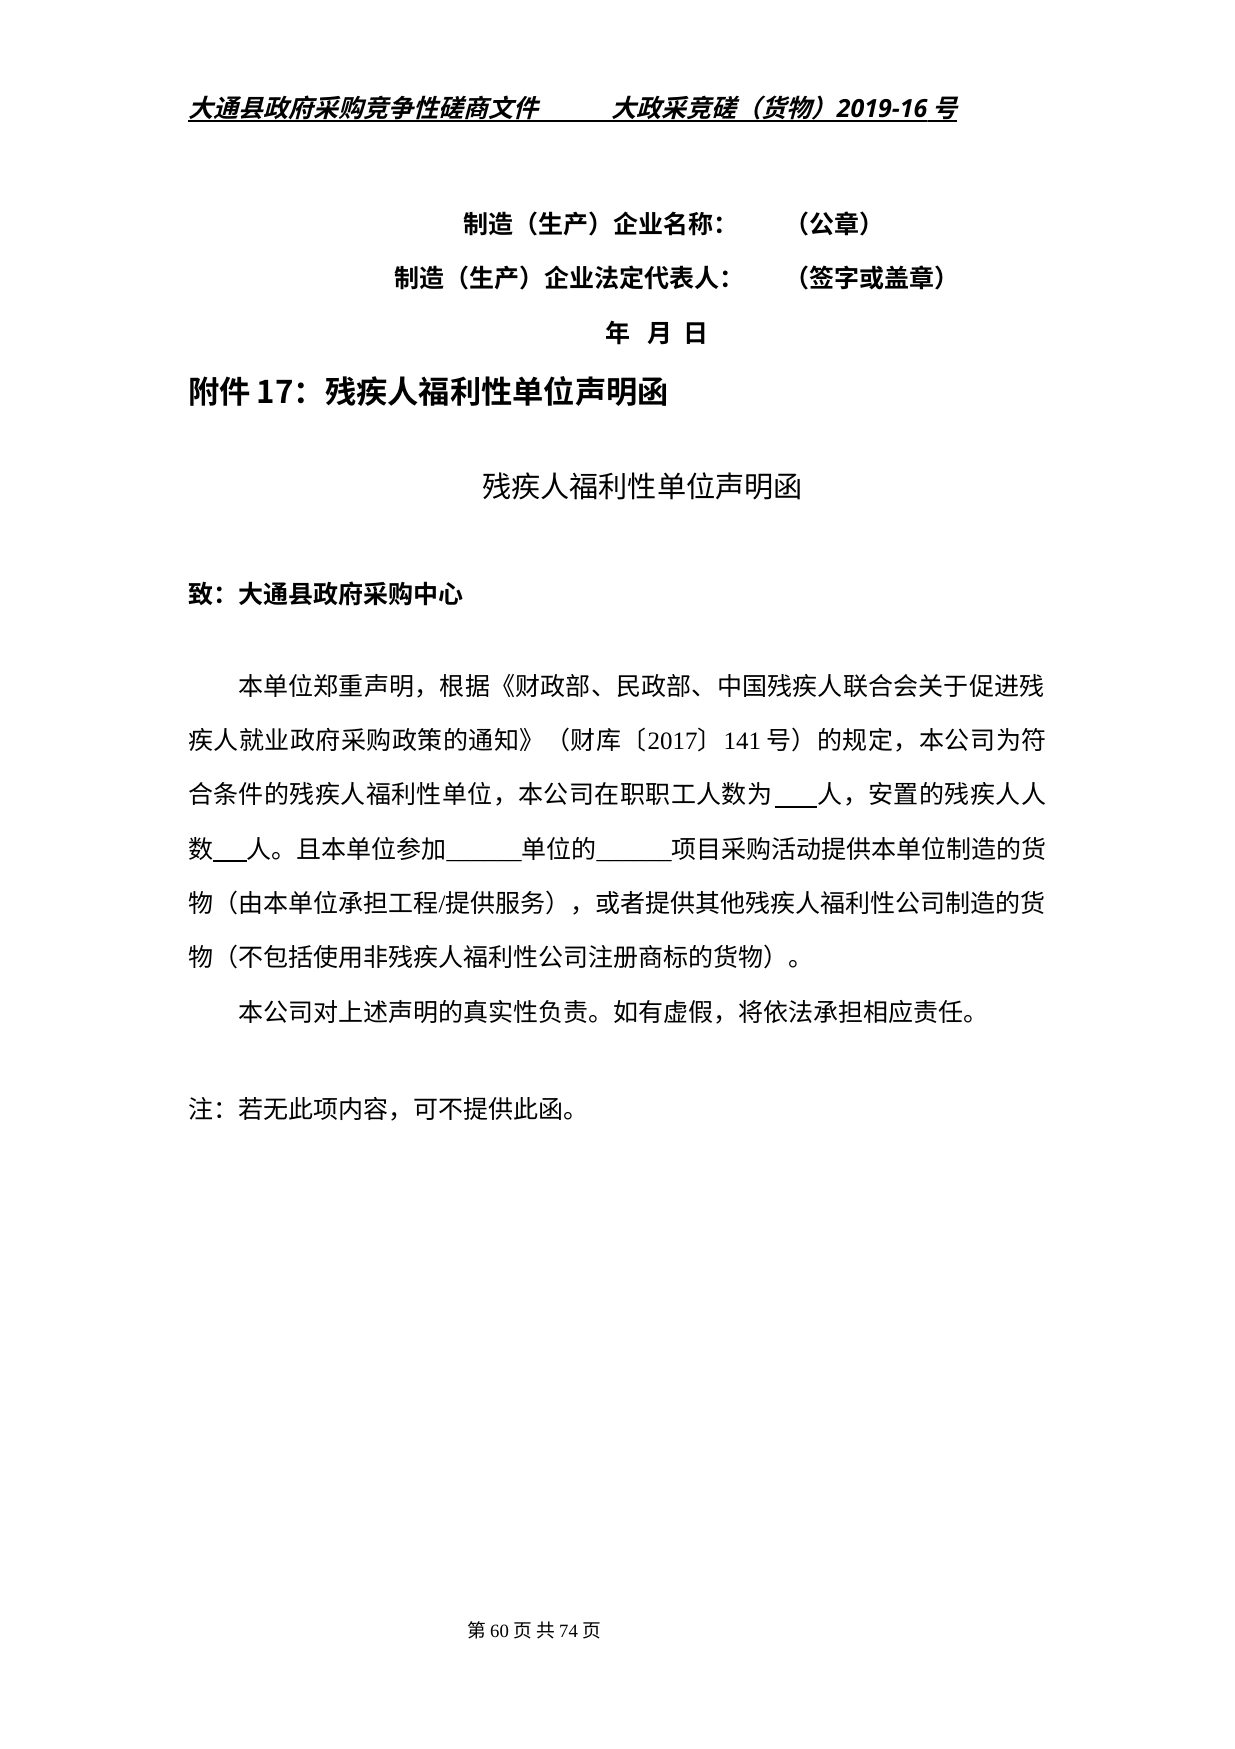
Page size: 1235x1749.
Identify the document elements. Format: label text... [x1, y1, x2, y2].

text 注：若无此项内容，可不提供此函。 [188, 1090, 1046, 1126]
text 致：大通县政府采购中心 [188, 574, 1046, 610]
text 年 月 日 [188, 313, 1046, 349]
title 附件17：残疾人福利性单位声明函 [188, 367, 1046, 413]
text 本公司对上述声明的真实性负责。如有虚假，将依法承担相应责任。 [188, 992, 1046, 1028]
text 本单位郑重声明，根据《财政部、民政部、中国残疾人联合会关于促进残疾人就业政府采购政策的通知》（财库〔2017〕141号）的规定，本公司为符合条件的残疾人福利性单位，本公司在职职工人数为 人，安置的残疾人人数 人。且本单位参加______单位的______项目采购活动提供本单位制造的货物（由本单位承担工程/提供服务），或者提供其他残疾人福利性公司制造的货物（不包括使用非残疾人福利性公司注册商标的货物）。 [188, 666, 1046, 974]
text 制造（生产）企业名称： （公章） [188, 204, 1046, 241]
text 制造（生产）企业法定代表人： （签字或盖章） [188, 259, 1046, 295]
text 残疾人福利性单位声明函 [188, 464, 1046, 506]
